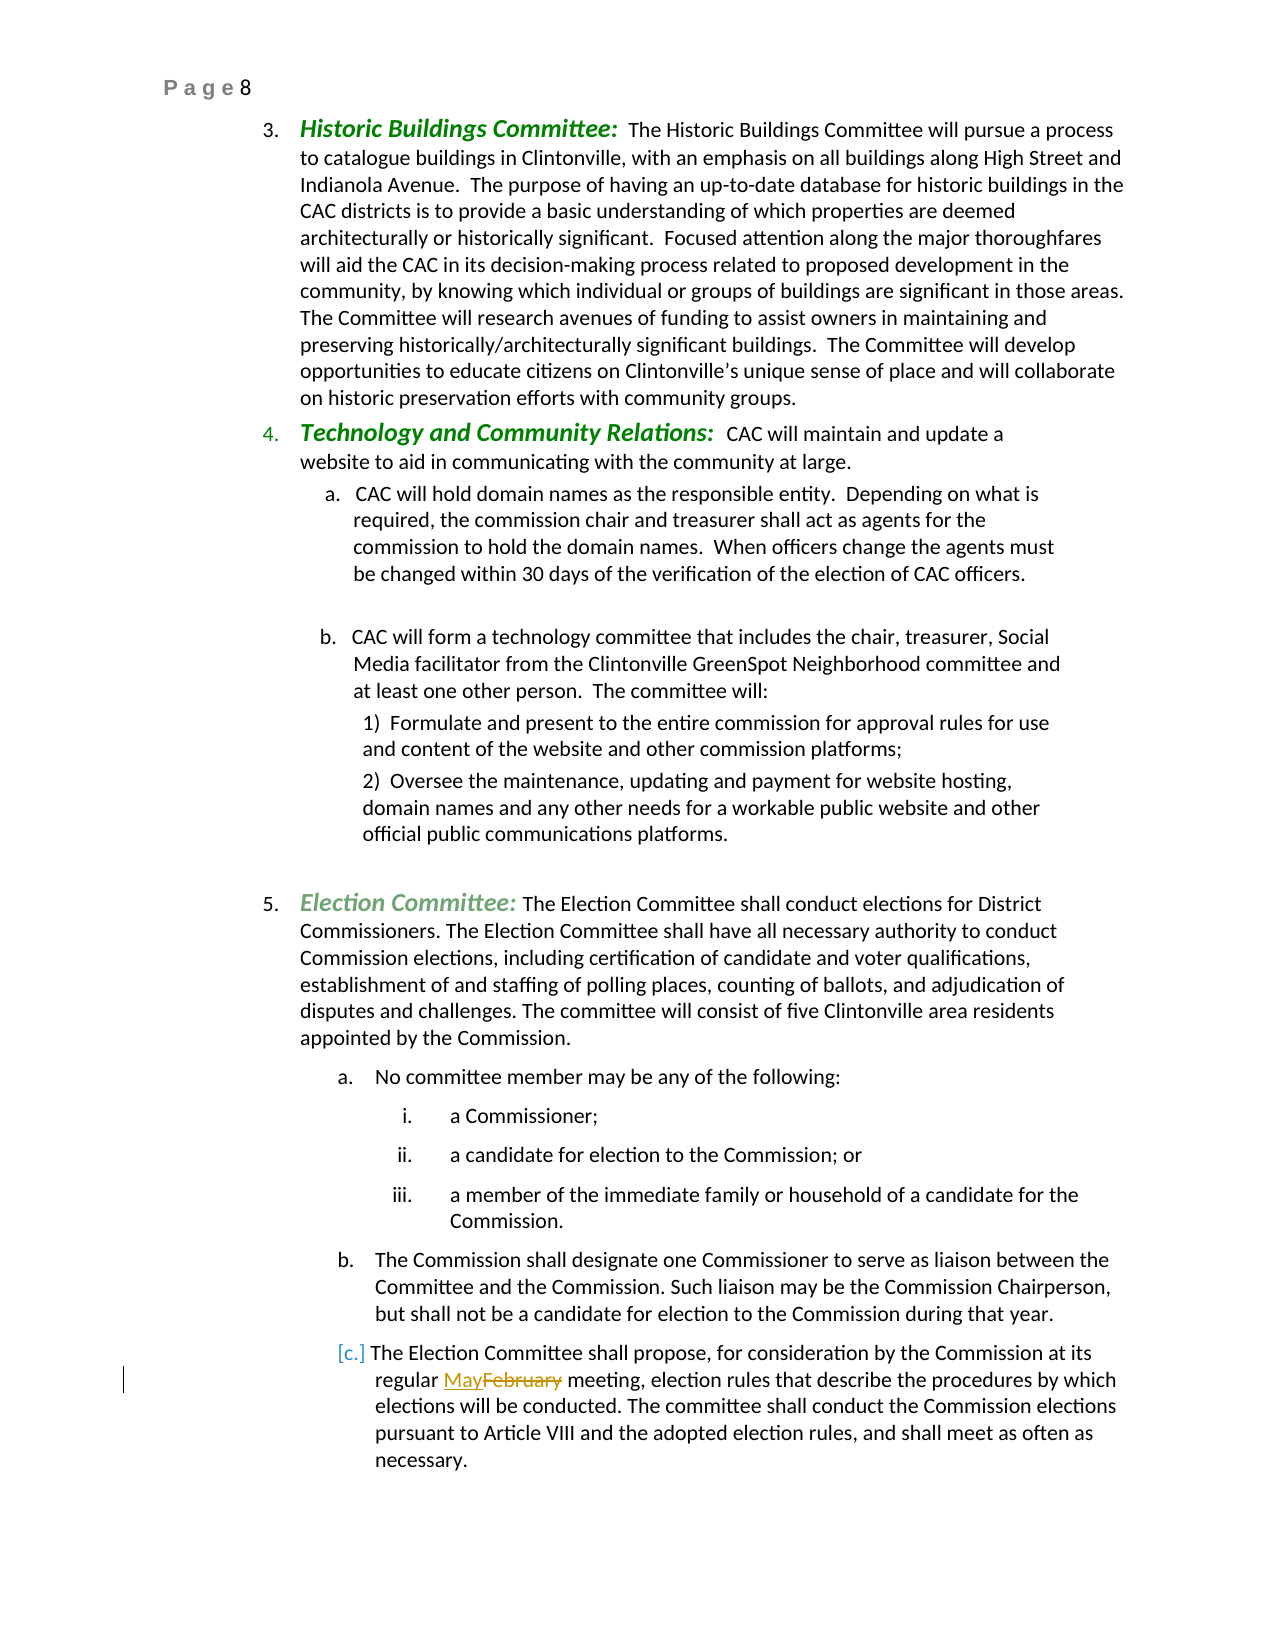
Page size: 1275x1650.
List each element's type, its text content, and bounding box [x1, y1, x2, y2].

text 2) Oversee the maintenance, updating and payment for website hosting, domain names and any other needs for a workable public website and other official public communications platforms. [175, 767, 1066, 847]
list a Commissioner; [402, 1102, 1135, 1129]
list Historic Buildings Committee: The Historic Buildings Committee will pursue a process to catalogue buildings in Clintonville, with an emphasis on all buildings along High Street and Indianola Avenue. The purpose of having an up-to-date database for historic buildings in the CAC districts is to provide a basic understanding of which properties are deemed architecturally or historically significant. Focused attention along the major thoroughfares will aid the CAC in its decision-making process related to proposed development in the community, by knowing which individual or groups of buildings are significant in those areas. The Committee will research avenues of funding to assist owners in maintaining and preserving historically/architecturally significant buildings. The Committee will develop opportunities to educate citizens on Clintonville’s unique sense of place and will collaborate on historic preservation efforts with community groups. [262, 112, 1135, 411]
text 1) Formulate and present to the entire commission for approval rules for use and content of the website and other commission platforms; [175, 709, 1066, 762]
list Election Committee: The Election Committee shall conduct elections for District Commissioners. The Election Committee shall have all necessary authority to conduct Commission elections, including certification of candidate and voter qualifications, establishment of and staffing of polling places, counting of ballots, and adjudication of disputes and challenges. The committee will consist of five Clintonville area residents appointed by the Commission. [262, 886, 1066, 1051]
list No committee member may be any of the following: [337, 1063, 1135, 1090]
list a candidate for election to the Commission; or [397, 1142, 1135, 1168]
list The Commission shall designate one Commissioner to serve as liaison between the Committee and the Commission. Such liaison may be the Commission Chairperson, but shall not be a candidate for election to the Commission during that year. [337, 1247, 1117, 1327]
text b. CAC will form a technology committee that includes the chair, treasurer, Social Media facilitator from the Clintonville GreenSpot Neighborhood committee and at least one other person. The committee will: [175, 623, 1066, 703]
list a member of the immediate family or household of a candidate for the Commission. [392, 1181, 1080, 1234]
list The Election Committee shall propose, for consideration by the Commission at its regular meeting, election rules that describe the procedures by which elections will be conducted. The committee shall conduct the Commission elections pursuant to Article VIII and the adopted election rules, and shall meet as often as necessary. [337, 1339, 1123, 1472]
text a. CAC will hold domain names as the responsible entity. Depending on what is required, the commission chair and treasurer shall act as agents for the commission to hold the domain names. When officers change the agents must be changed within 30 days of the verification of the election of CAC officers. [175, 480, 1066, 586]
list Technology and Community Relations: CAC will maintain and update a website to aid in communicating with the community at large. [262, 416, 1066, 474]
